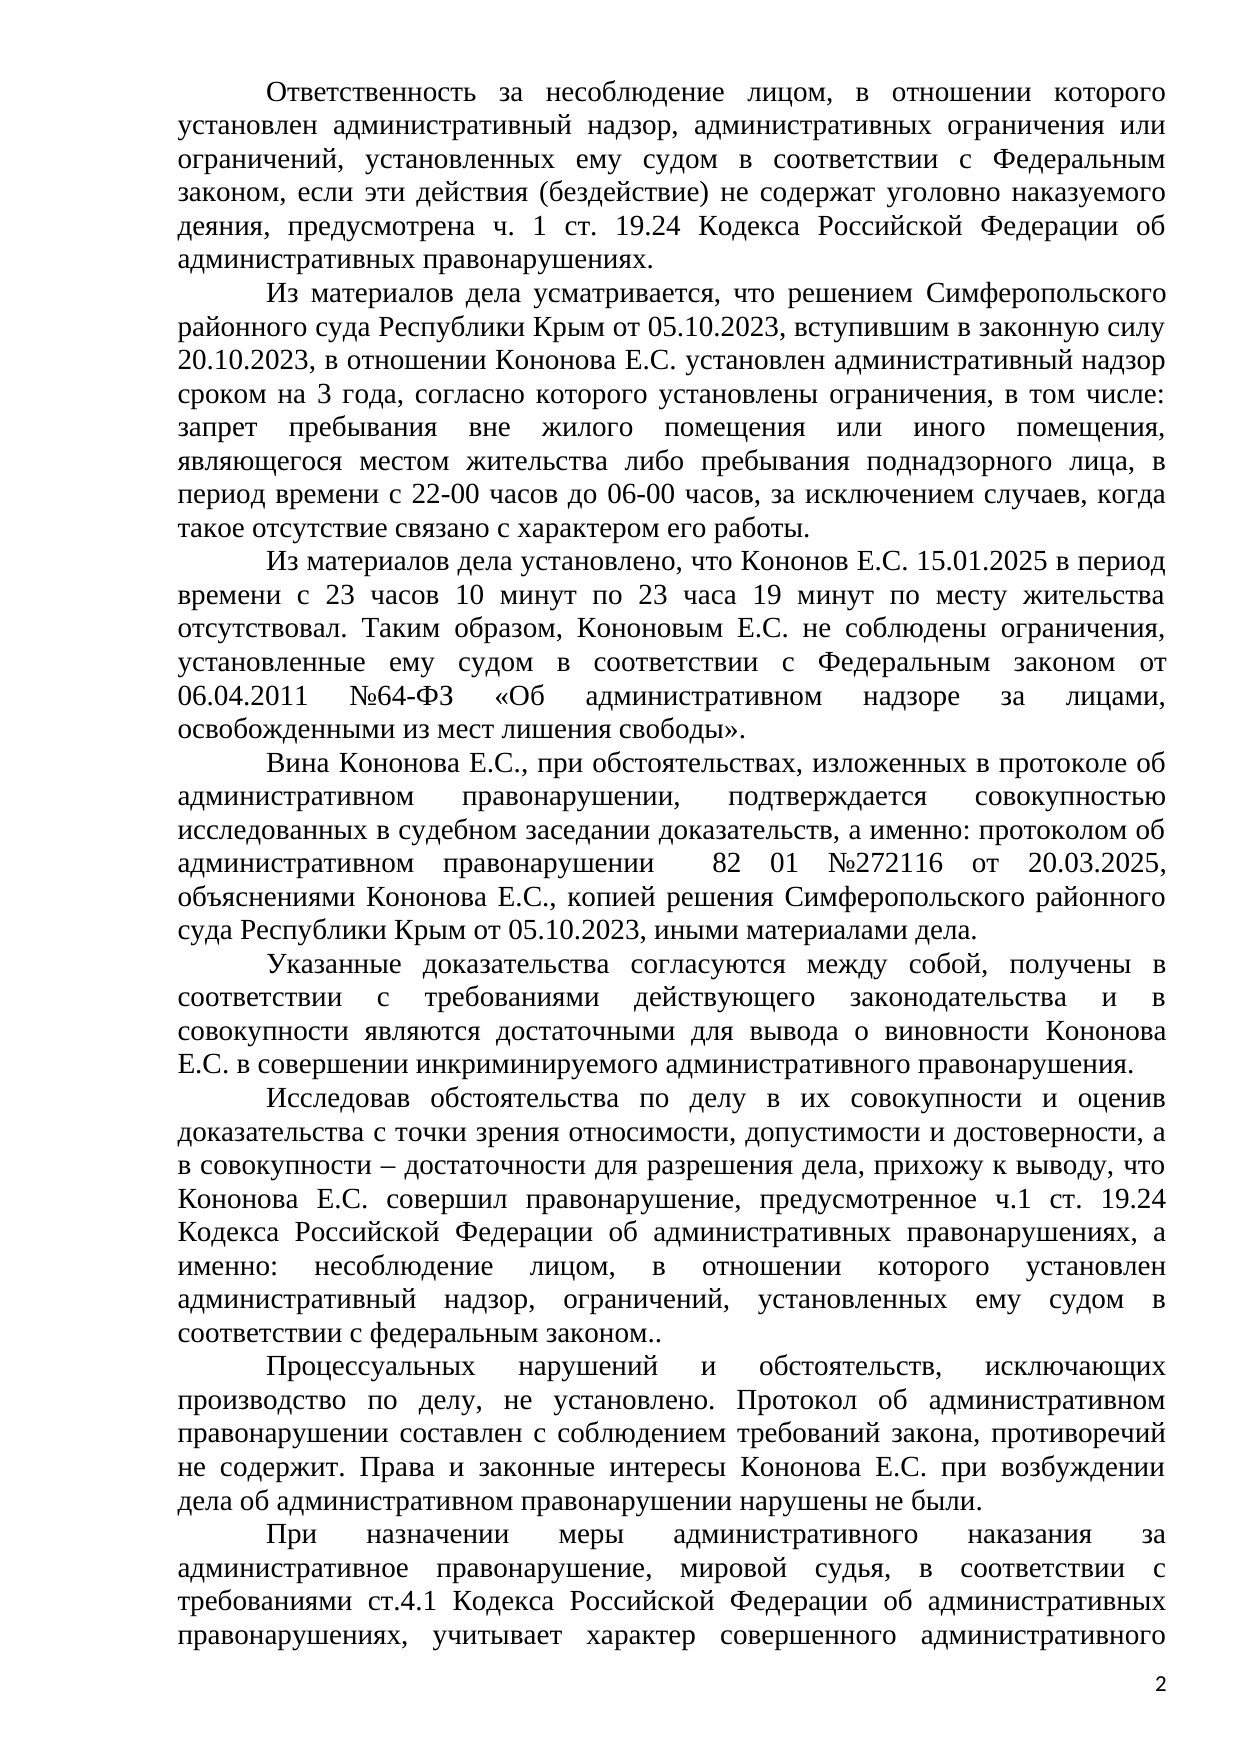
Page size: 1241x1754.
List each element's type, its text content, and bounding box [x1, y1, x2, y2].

text Из материалов дела установлено, что Кононов Е.С. 15.01.2025 в период времени с 23 часов 10 минут по 23 часа 19 минут по месту жительства отсутствовал. Таким образом, Кононовым Е.С. не соблюдены ограничения, установленные ему судом в соответствии с Федеральным законом от 06.04.2011 №64-ФЗ «Об административном надзоре за лицами, освобожденными из мест лишения свободы». [177, 543, 1167, 745]
text Указанные доказательства согласуются между собой, получены в соответствии с требованиями действующего законодательства и в совокупности являются достаточными для вывода о виновности Кононова Е.С. в совершении инкриминируемого административного правонарушения. [177, 946, 1167, 1080]
text Ответственность за несоблюдение лицом, в отношении которого установлен административный надзор, административных ограничения или ограничений, установленных ему судом в соответствии с Федеральным законом, если эти действия (бездействие) не содержат уголовно наказуемого деяния, предусмотрена ч. 1 ст. 19.24 Кодекса Российской Федерации об административных правонарушениях. [177, 74, 1167, 275]
text Вина Кононова Е.С., при обстоятельствах, изложенных в протоколе об административном правонарушении, подтверждается совокупностью исследованных в судебном заседании доказательств, а именно: протоколом об административном правонарушении 82 01 №272116 от 20.03.2025, объяснениями Кононова Е.С., копией решения Симферопольского районного суда Республики Крым от 05.10.2023, иными материалами дела. [177, 745, 1167, 946]
text Исследовав обстоятельства по делу в их совокупности и оценив доказательства с точки зрения относимости, допустимости и достоверности, а в совокупности – достаточности для разрешения дела, прихожу к выводу, что Кононова Е.С. совершил правонарушение, предусмотренное ч.1 ст. 19.24 Кодекса Российской Федерации об административных правонарушениях, а именно: несоблюдение лицом, в отношении которого установлен административный надзор, ограничений, установленных ему судом в соответствии с федеральным законом.. [177, 1080, 1167, 1348]
text Процессуальных нарушений и обстоятельств, исключающих производство по делу, не установлено. Протокол об административном правонарушении составлен с соблюдением требований закона, противоречий не содержит. Права и законные интересы Кононова Е.С. при возбуждении дела об административном правонарушении нарушены не были. [177, 1348, 1167, 1516]
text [177, 1516, 1167, 1650]
text Из материалов дела усматривается, что решением Симферопольского районного суда Республики Крым от 05.10.2023, вступившим в законную силу 20.10.2023, в отношении Кононова Е.С. установлен административный надзор сроком на 3 года, согласно которого установлены ограничения, в том числе: запрет пребывания вне жилого помещения или иного помещения, являющегося местом жительства либо пребывания поднадзорного лица, в период времени с 22-00 часов до 06-00 часов, за исключением случаев, когда такое отсутствие связано с характером его работы. [177, 275, 1167, 543]
